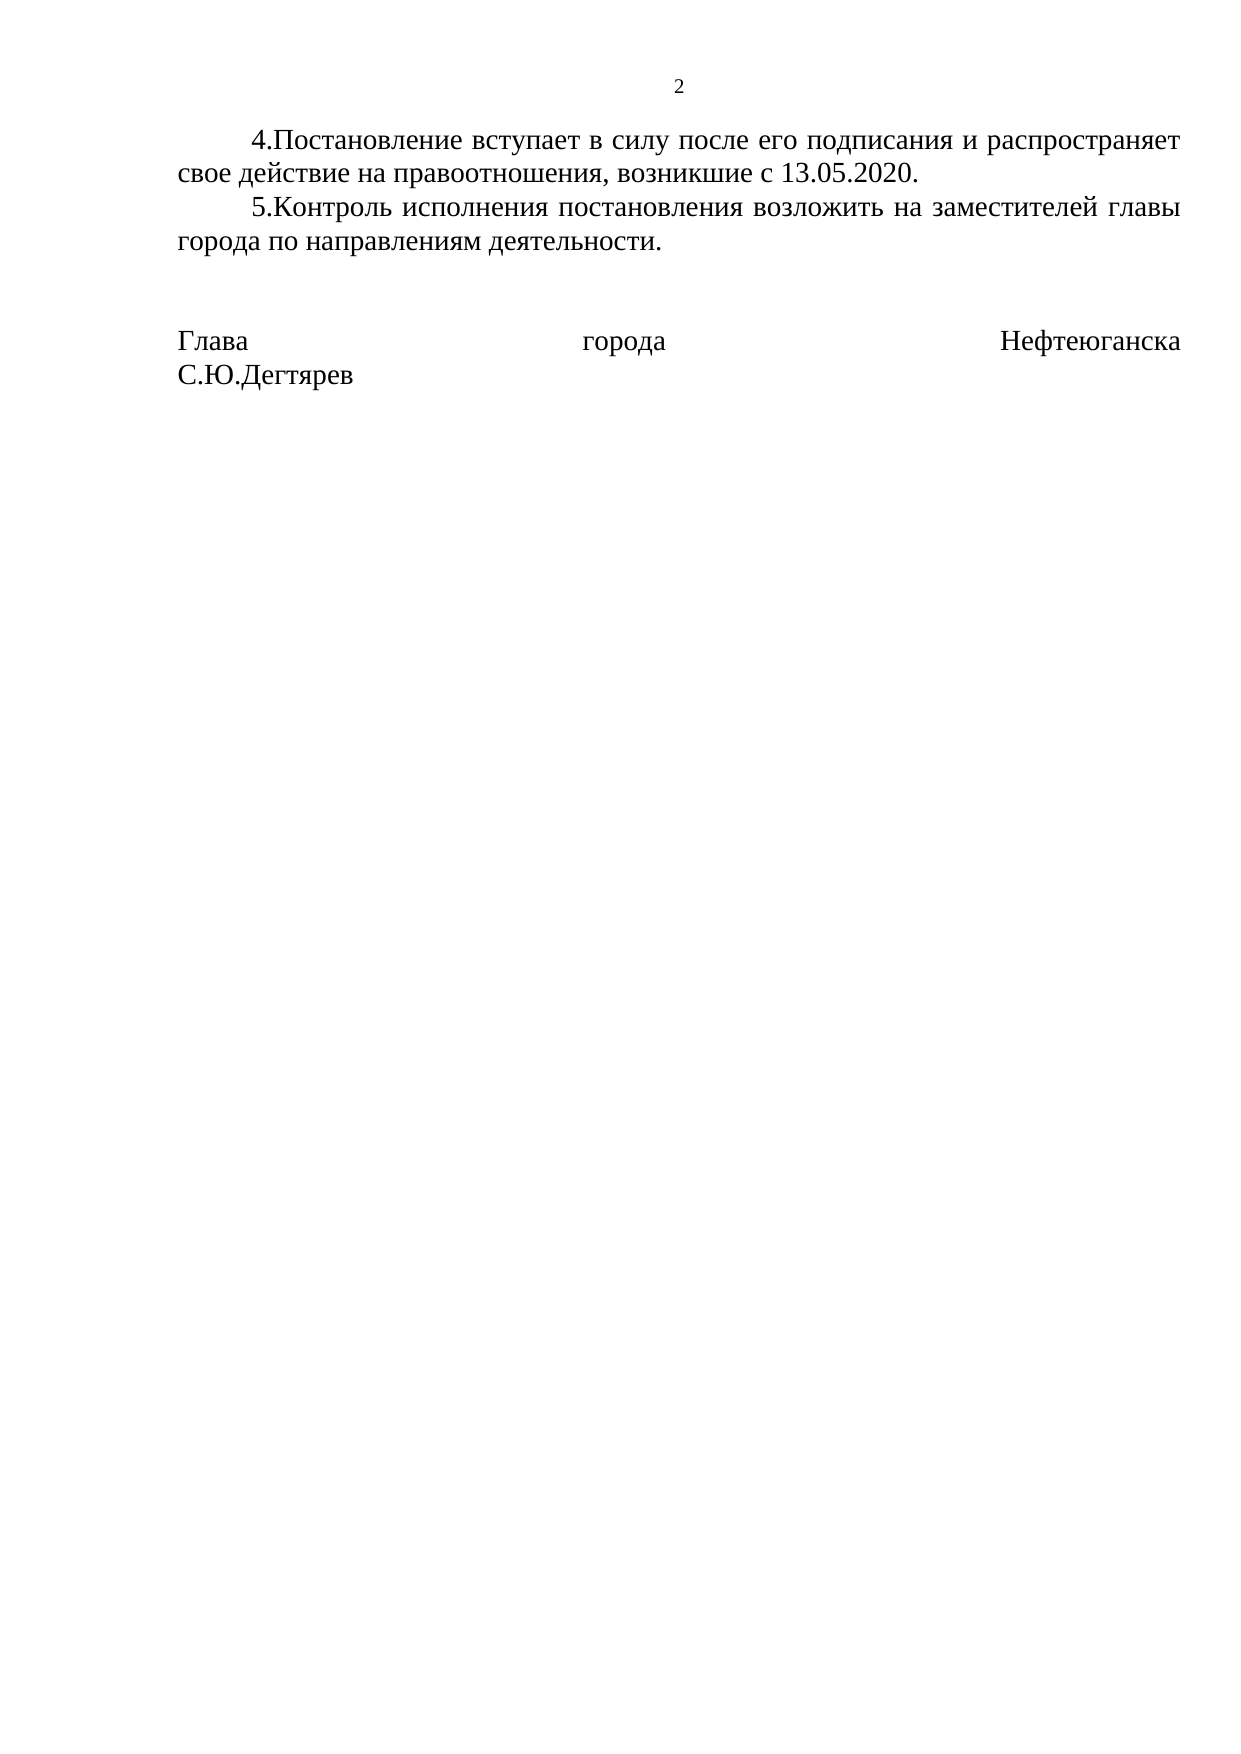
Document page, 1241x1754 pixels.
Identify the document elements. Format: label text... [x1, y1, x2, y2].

text Глава города Нефтеюганска С.Ю.Дегтярев [177, 323, 1181, 390]
text 4.Постановление вступает в силу после его подписания и распространяет свое действие на правоотношения, возникшие с 13.05.2020. [177, 122, 1181, 189]
text 5.Контроль исполнения постановления возложить на заместителей главы города по направлениям деятельности. [177, 189, 1181, 256]
